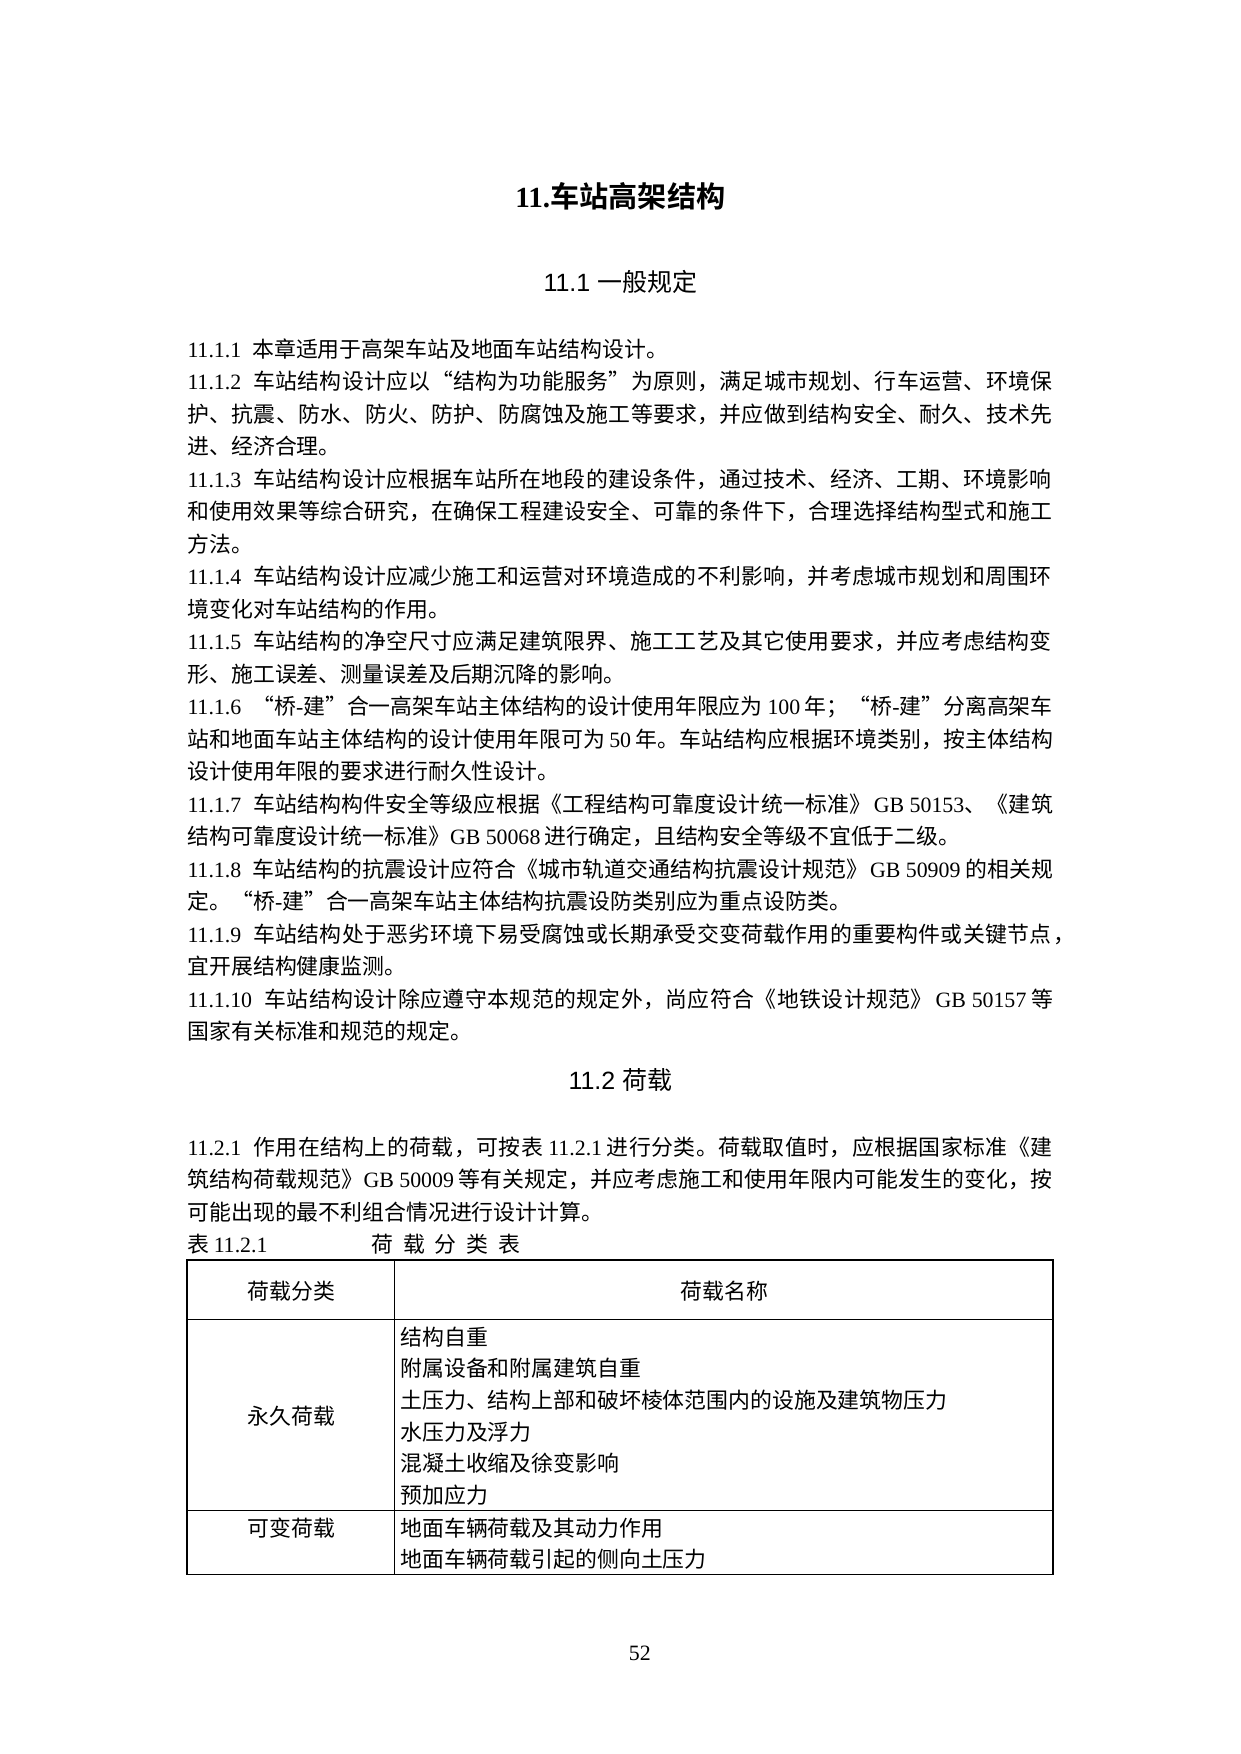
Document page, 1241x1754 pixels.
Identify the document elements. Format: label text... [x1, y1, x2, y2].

text 11.1.3 车站结构设计应根据车站所在地段的建设条件，通过技术、经济、工期、环境影响和使用效果等综合研究，在确保工程建设安全、可靠的条件下，合理选择结构型式和施工方法。 [187, 461, 1053, 559]
text 11.1.5 车站结构的净空尺寸应满足建筑限界、施工工艺及其它使用要求，并应考虑结构变形、施工误差、测量误差及后期沉降的影响。 [187, 624, 1053, 689]
text 11.1.4 车站结构设计应减少施工和运营对环境造成的不利影响，并考虑城市规划和周围环境变化对车站结构的作用。 [187, 559, 1053, 624]
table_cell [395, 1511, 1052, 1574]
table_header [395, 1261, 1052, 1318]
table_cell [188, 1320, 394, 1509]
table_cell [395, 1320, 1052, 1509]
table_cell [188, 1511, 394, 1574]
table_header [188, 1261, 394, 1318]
text 表11.2.1 荷 载 分 类 表 [187, 1227, 1053, 1259]
subtitle 11.车站高架结构 [187, 162, 1053, 227]
text 11.2.1 作用在结构上的荷载，可按表11.2.1进行分类。荷载取值时，应根据国家标准《建筑结构荷载规范》GB 50009等有关规定，并应考虑施工和使用年限内可能发生的变化，按可能出现的最不利组合情况进行设计计算。 [187, 1129, 1053, 1227]
subtitle 11.1 一般规定 [187, 248, 1053, 313]
text 11.1.9 车站结构处于恶劣环境下易受腐蚀或长期承受交变荷载作用的重要构件或关键节点，宜开展结构健康监测。 [187, 916, 1053, 981]
text 11.1.2 车站结构设计应以“结构为功能服务”为原则，满足城市规划、行车运营、环境保护、抗震、防水、防火、防护、防腐蚀及施工等要求，并应做到结构安全、耐久、技术先进、经济合理。 [187, 364, 1053, 461]
subtitle 11.2 荷载 [187, 1046, 1053, 1111]
text 11.1.1 本章适用于高架车站及地面车站结构设计。 [187, 331, 1053, 364]
text 11.1.6 “桥-建”合一高架车站主体结构的设计使用年限应为100年；“桥-建”分离高架车站和地面车站主体结构的设计使用年限可为50年。车站结构应根据环境类别，按主体结构设计使用年限的要求进行耐久性设计。 [187, 689, 1053, 786]
text 11.1.10 车站结构设计除应遵守本规范的规定外，尚应符合《地铁设计规范》GB 50157等国家有关标准和规范的规定。 [187, 981, 1053, 1046]
text 11.1.8 车站结构的抗震设计应符合《城市轨道交通结构抗震设计规范》GB 50909的相关规定。“桥-建”合一高架车站主体结构抗震设防类别应为重点设防类。 [187, 851, 1053, 916]
text 11.1.7 车站结构构件安全等级应根据《工程结构可靠度设计统一标准》GB 50153、《建筑结构可靠度设计统一标准》GB 50068进行确定，且结构安全等级不宜低于二级。 [187, 786, 1053, 851]
